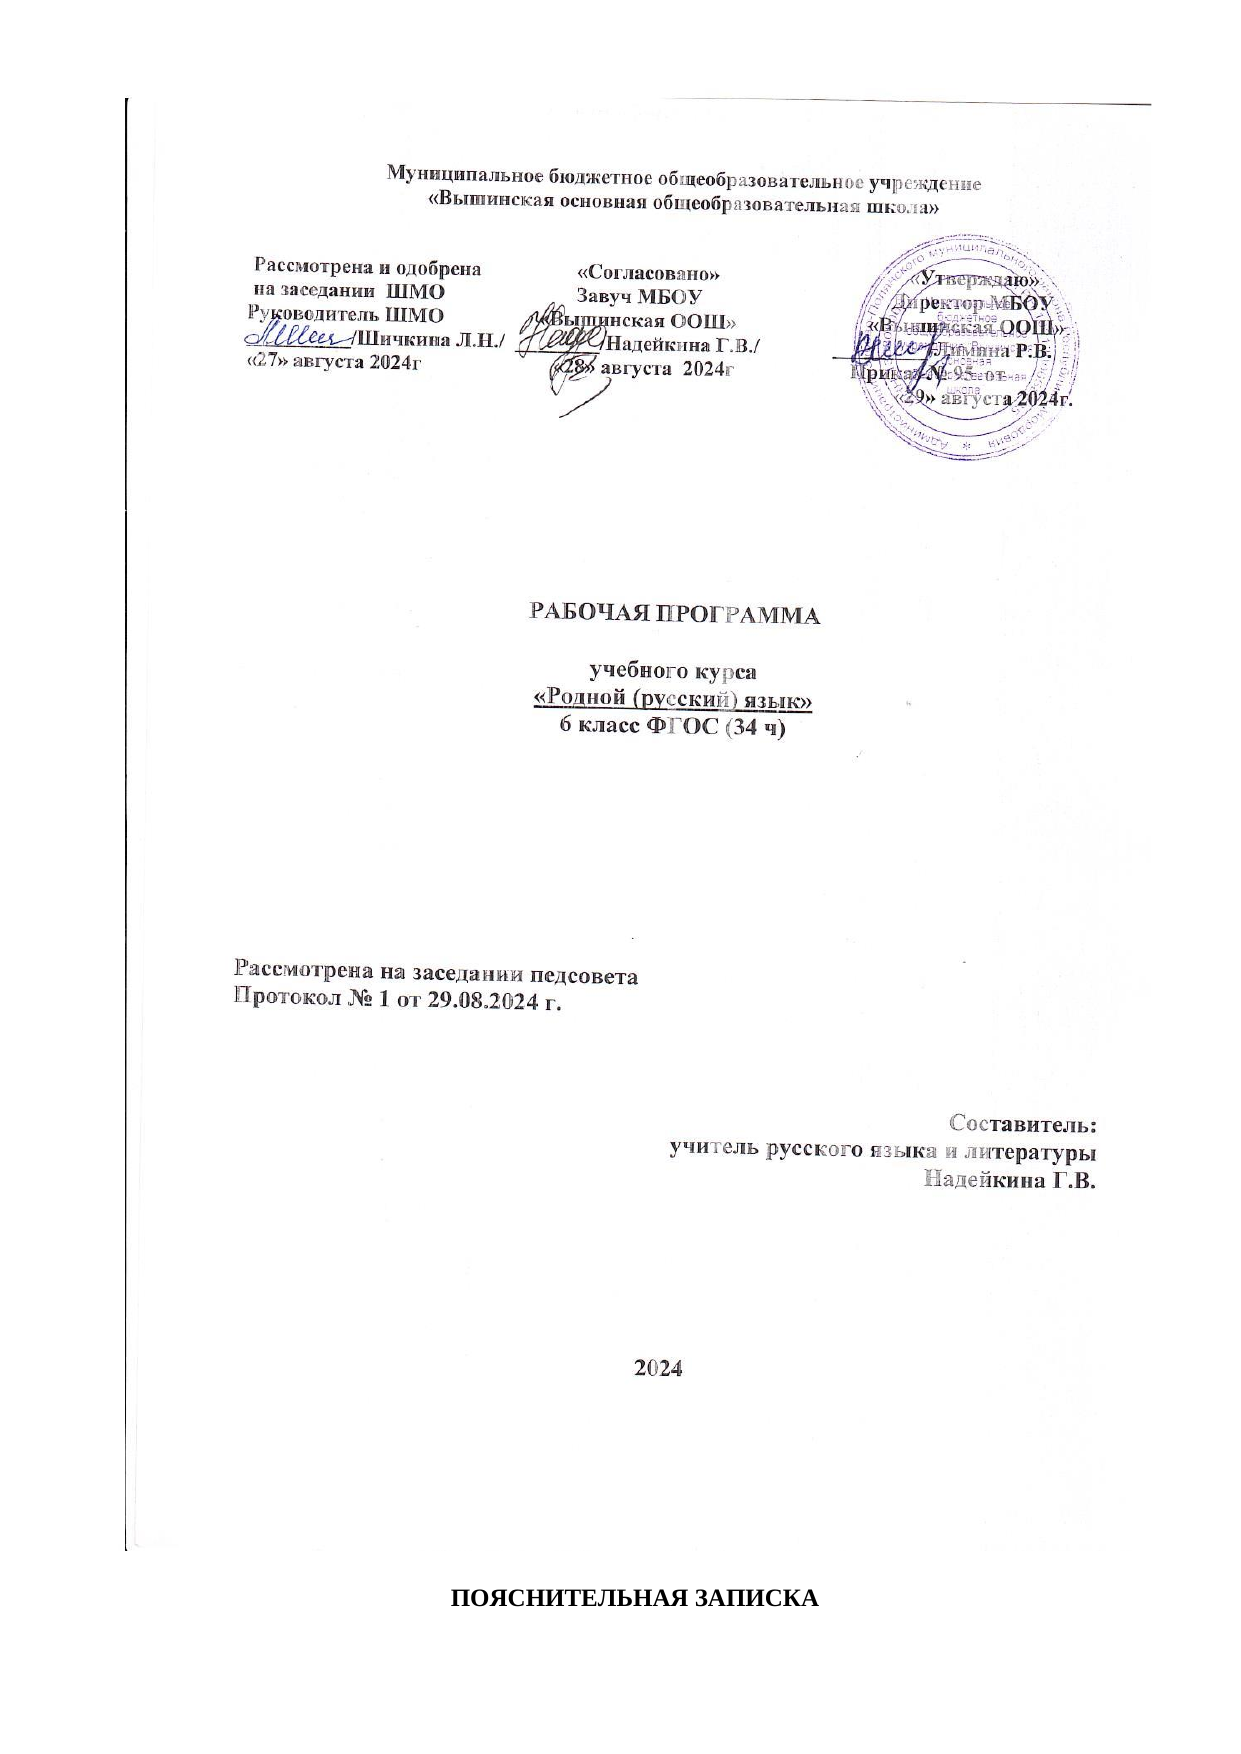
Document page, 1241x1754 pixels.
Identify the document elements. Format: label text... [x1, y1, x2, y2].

text ПОЯСНИТЕЛЬНАЯ ЗАПИСКА [118, 1583, 1152, 1612]
picture [118, 88, 1152, 1551]
